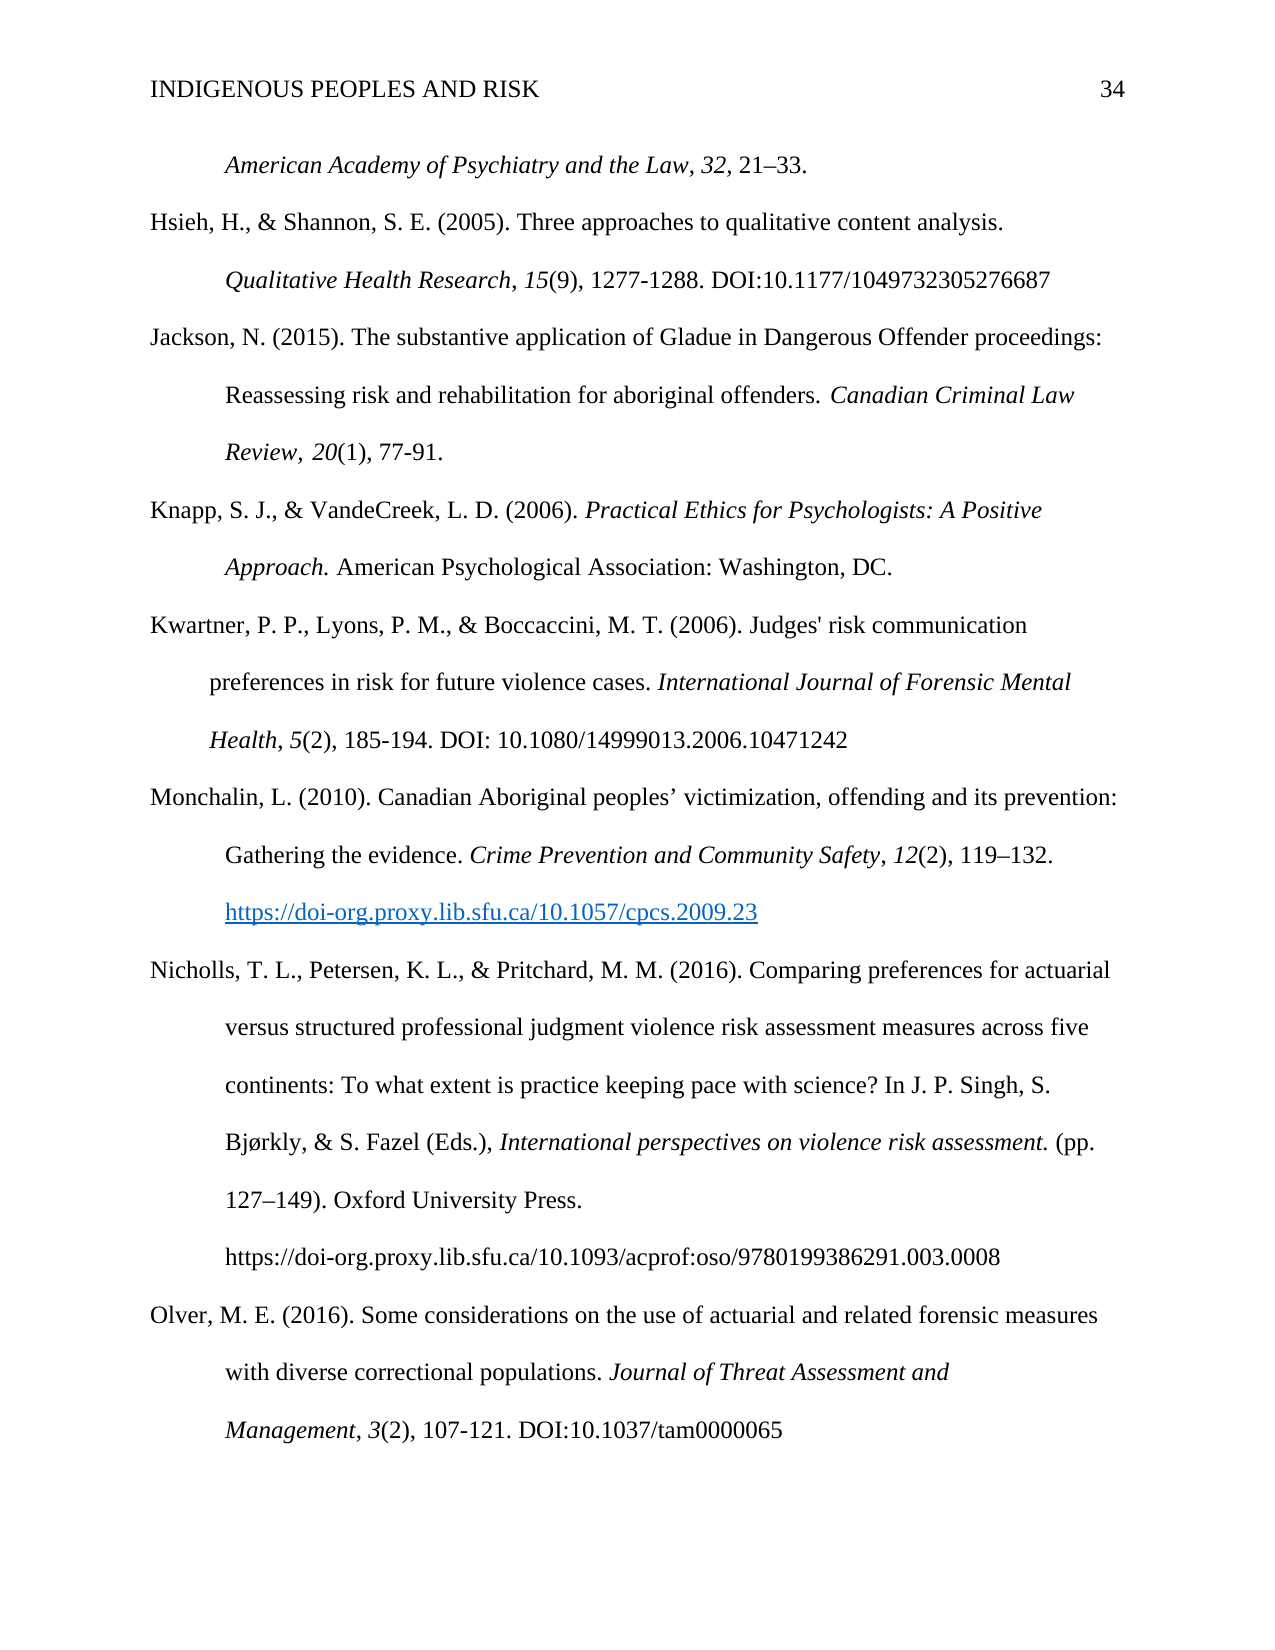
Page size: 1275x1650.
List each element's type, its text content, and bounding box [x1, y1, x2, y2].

text Nicholls, T. L., Petersen, K. L., & Pritchard, M. M. (2016). Comparing preferences for actuarial versus structured professional judgment violence risk assessment measures across five continents: To what extent is practice keeping pace with science? In J. P. Singh, S. Bjørkly, & S. Fazel (Eds.), International perspectives on violence risk assessment. (pp. 127–149). Oxford University Press. https://doi-org.proxy.lib.sfu.ca/10.1093/acprof:oso/9780199386291.003.0008 [150, 955, 1125, 1271]
text Olver, M. E. (2016). Some considerations on the use of actuarial and related forensic measures [150, 1300, 1125, 1329]
text Kwartner, P. P., Lyons, P. M., & Boccaccini, M. T. (2006). Judges' risk communication preferences in risk for future violence cases. International Journal of Forensic Mental Health, 5(2), 185-194. DOI: 10.1080/14999013.2006.10471242 [150, 610, 1125, 754]
text American Academy of Psychiatry and the Law, 32, 21–33. [225, 150, 1125, 179]
text Monchalin, L. (2010). Canadian Aboriginal peoples’ victimization, offending and its prevention: [150, 782, 1125, 811]
text Approach. American Psychological Association: Washington, DC. [150, 552, 1125, 581]
text Knapp, S. J., & VandeCreek, L. D. (2006). Practical Ethics for Psychologists: A Positive [150, 495, 1125, 524]
text Gathering the evidence. Crime Prevention and Community Safety, 12(2), 119–132. https://doi-org.proxy.lib.sfu.ca/10.1057/cpcs.2009.23 [225, 840, 1125, 926]
text Hsieh, H., & Shannon, S. E. (2005). Three approaches to qualitative content analysis. Qualitative Health Research, 15(9), 1277-1288. DOI:10.1177/1049732305276687 [150, 207, 1125, 294]
text Jackson, N. (2015). The substantive application of Gladue in Dangerous Offender proceedings: Reassessing risk and rehabilitation for aboriginal offenders. Canadian Criminal Law Review, 20(1), 77-91. [150, 322, 1125, 466]
text with diverse correctional populations. Journal of Threat Assessment and Management, 3(2), 107-121. DOI:10.1037/tam0000065 [225, 1357, 1125, 1444]
